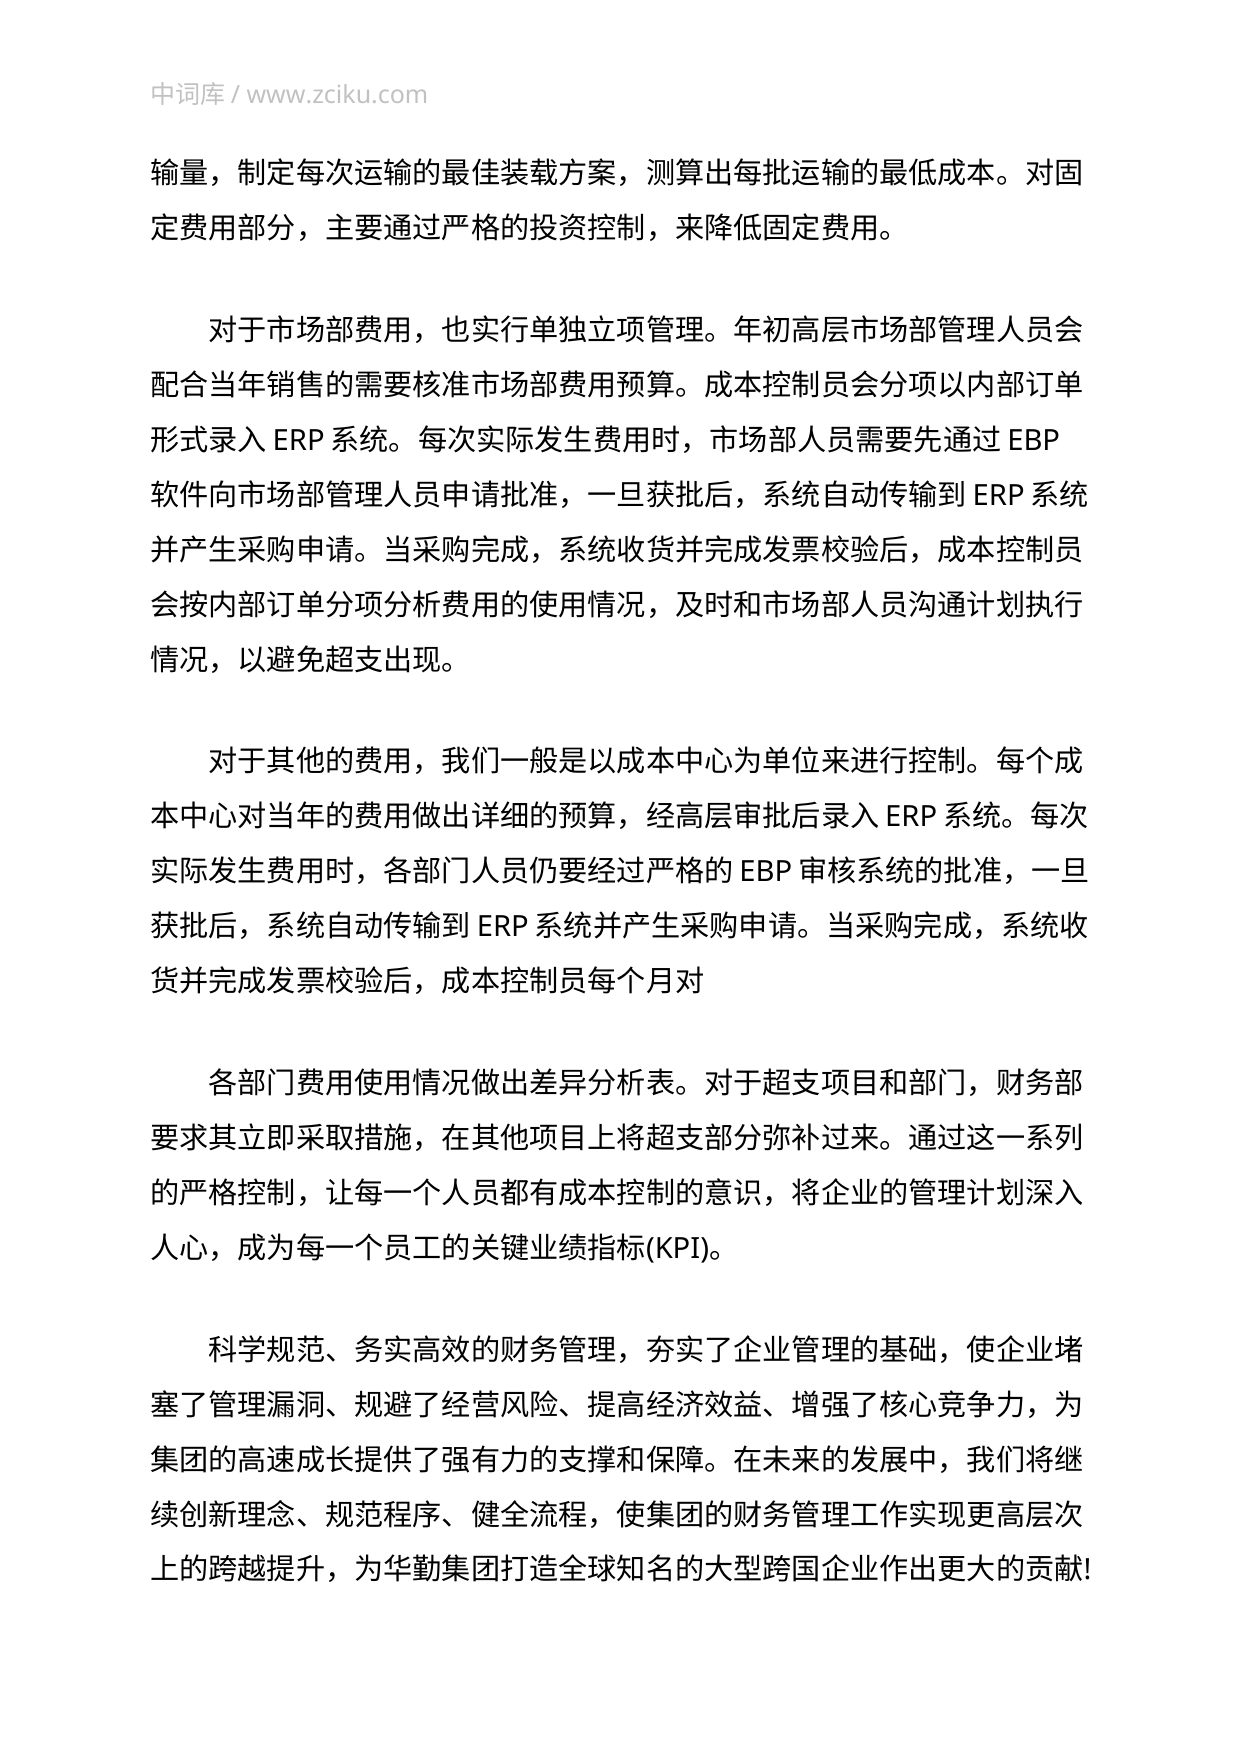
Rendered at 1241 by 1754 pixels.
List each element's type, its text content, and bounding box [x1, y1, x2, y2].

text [150, 150, 1090, 247]
text 对于其他的费用，我们一般是以成本中心为单位来进行控制。每个成本中心对当年的费用做出详细的预算，经高层审批后录入ERP系统。每次实际发生费用时，各部门人员仍要经过严格的EBP审核系统的批准，一旦获批后，系统自动传输到ERP系统并产生采购申请。当采购完成，系统收货并完成发票校验后，成本控制员每个月对 [150, 738, 1090, 1000]
text 各部门费用使用情况做出差异分析表。对于超支项目和部门，财务部要求其立即采取措施，在其他项目上将超支部分弥补过来。通过这一系列的严格控制，让每一个人员都有成本控制的意识，将企业的管理计划深入人心，成为每一个员工的关键业绩指标(KPI)。 [150, 1060, 1090, 1267]
text 科学规范、务实高效的财务管理，夯实了企业管理的基础，使企业堵塞了管理漏洞、规避了经营风险、提高经济效益、增强了核心竞争力，为集团的高速成长提供了强有力的支撑和保障。在未来的发展中，我们将继续创新理念、规范程序、健全流程，使集团的财务管理工作实现更高层次上的跨越提升，为华勤集团打造全球知名的大型跨国企业作出更大的贡献! [150, 1326, 1090, 1588]
text 对于市场部费用，也实行单独立项管理。年初高层市场部管理人员会配合当年销售的需要核准市场部费用预算。成本控制员会分项以内部订单形式录入ERP系统。每次实际发生费用时，市场部人员需要先通过EBP软件向市场部管理人员申请批准，一旦获批后，系统自动传输到ERP系统并产生采购申请。当采购完成，系统收货并完成发票校验后，成本控制员会按内部订单分项分析费用的使用情况，及时和市场部人员沟通计划执行情况，以避免超支出现。 [150, 307, 1090, 678]
